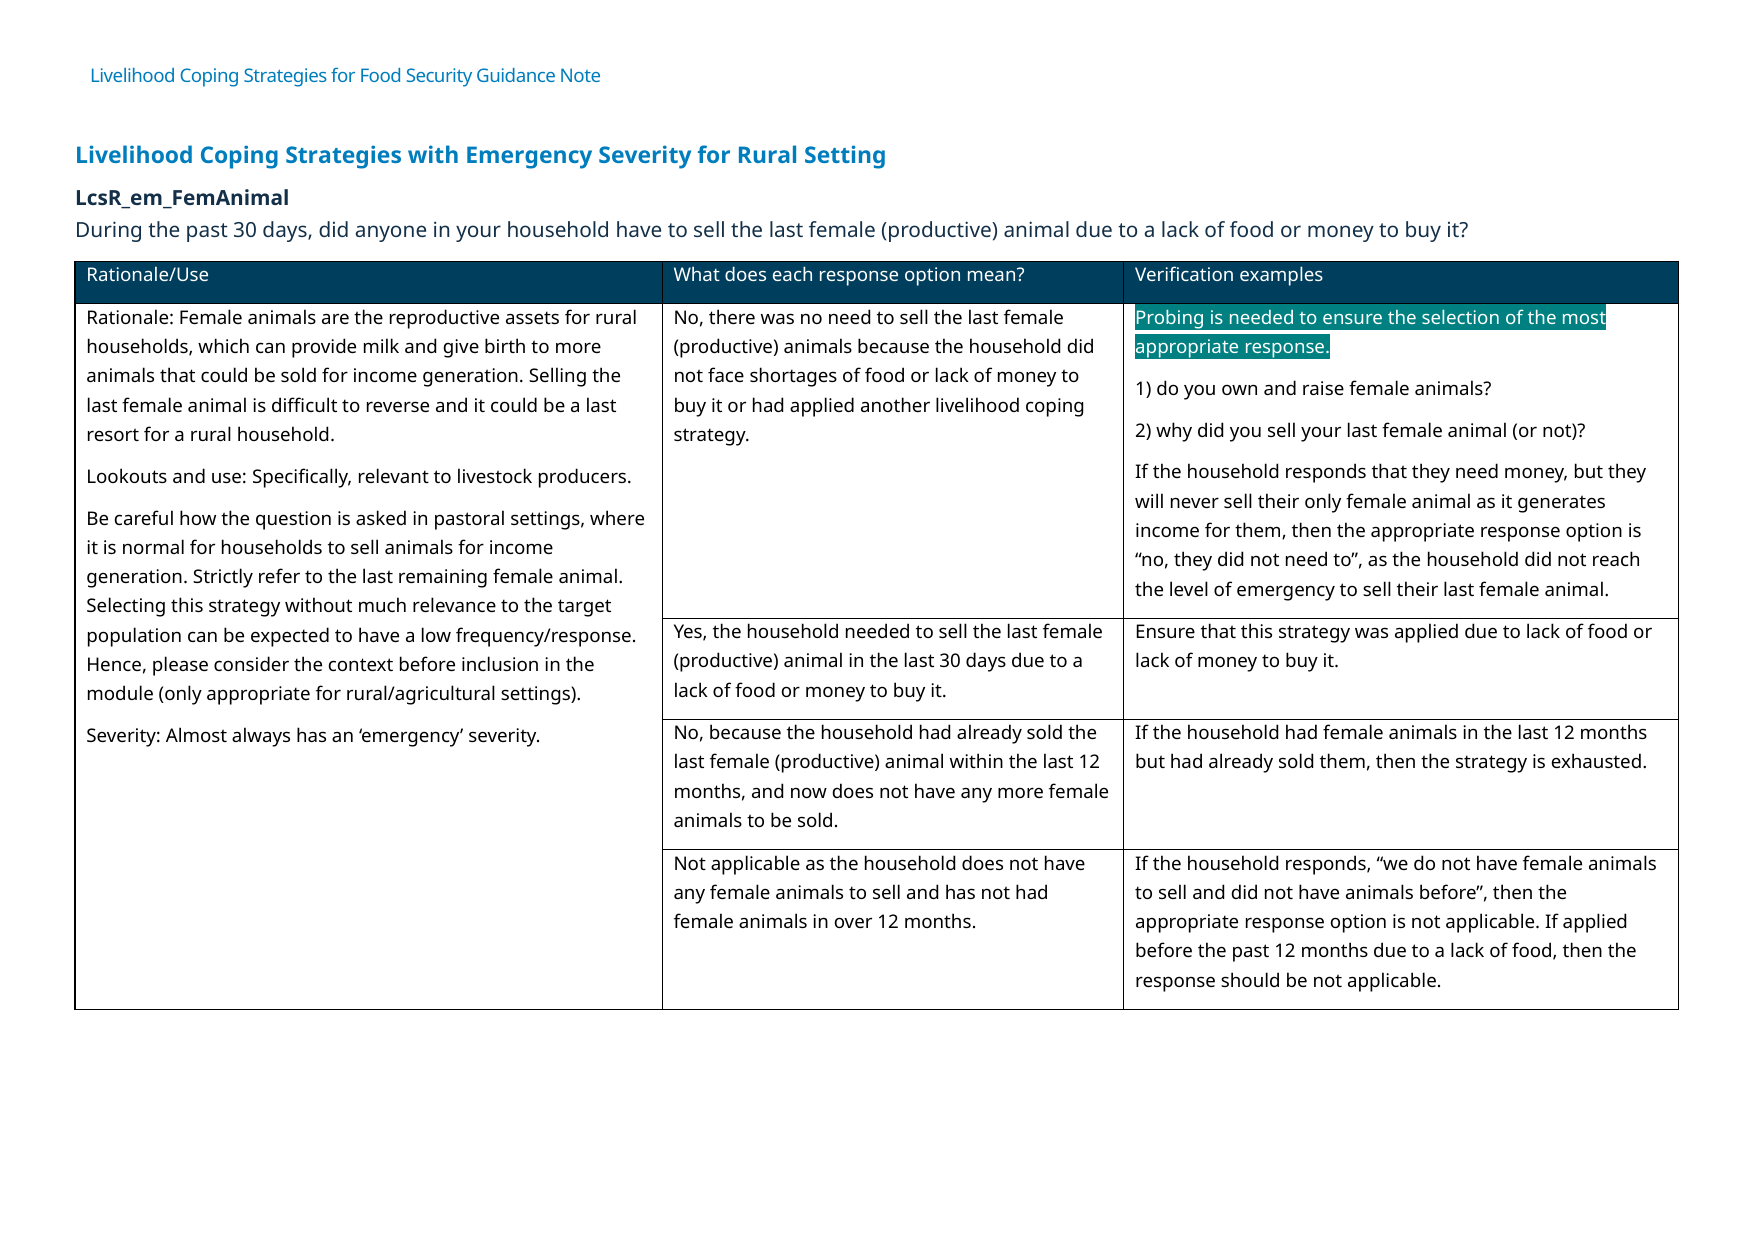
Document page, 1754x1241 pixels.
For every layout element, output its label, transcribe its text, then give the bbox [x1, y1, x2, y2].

table_header Verification examples [1124, 262, 1678, 303]
table_cell No, because the household had already sold the last female (productive) animal within the last 12 months, and now does not have any more female animals to be sold. [663, 720, 1123, 849]
table_cell Yes, the household needed to sell the last female (productive) animal in the last 30 days due to a lack of food or money to buy it. [663, 619, 1123, 718]
subtitle Livelihood Coping Strategies with Emergency Severity for Rural Setting [75, 139, 1679, 170]
subtitle LcsR_em_FemAnimal During the past 30 days, did anyone in your household have to sell the last female (productive) animal due to a lack of food or money to buy it? [75, 183, 1679, 244]
table_cell Probing is needed to ensure the selection of the most appropriate response. 1) do you own and raise female animals? 2) why did you sell your last female animal (or not)? If the household responds that they need money, but they will never sell their only female animal as it generates income for them, then the appropriate response option is “no, they did not need to”, as the household did not reach the level of emergency to sell their last female animal. [1124, 304, 1678, 617]
table_cell No, there was no need to sell the last female (productive) animals because the household did not face shortages of food or lack of money to buy it or had applied another livelihood coping strategy. [663, 304, 1123, 617]
table_cell Not applicable as the household does not have any female animals to sell and has not had female animals in over 12 months. [663, 850, 1123, 1009]
table_header Rationale/Use [76, 262, 662, 303]
table_cell If the household responds, “we do not have female animals to sell and did not have animals before”, then the appropriate response option is not applicable. If applied before the past 12 months due to a lack of food, then the response should be not applicable. [1124, 850, 1678, 1009]
table_cell If the household had female animals in the last 12 months but had already sold them, then the strategy is exhausted. [1124, 720, 1678, 849]
table_cell Ensure that this strategy was applied due to lack of food or lack of money to buy it. [1124, 619, 1678, 718]
table_cell Rationale: Female animals are the reproductive assets for rural households, which can provide milk and give birth to more animals that could be sold for income generation. Selling the last female animal is difficult to reverse and it could be a last resort for a rural household. Lookouts and use: Specifically, relevant to livestock producers. Be careful how the question is asked in pastoral settings, where it is normal for households to sell animals for income generation. Strictly refer to the last remaining female animal. Selecting this strategy without much relevance to the target population can be expected to have a low frequency/response. Hence, please consider the context before inclusion in the module (only appropriate for rural/agricultural settings). Severity: Almost always has an ‘emergency’ severity. [76, 304, 662, 1009]
table_header What does each response option mean? [663, 262, 1123, 303]
